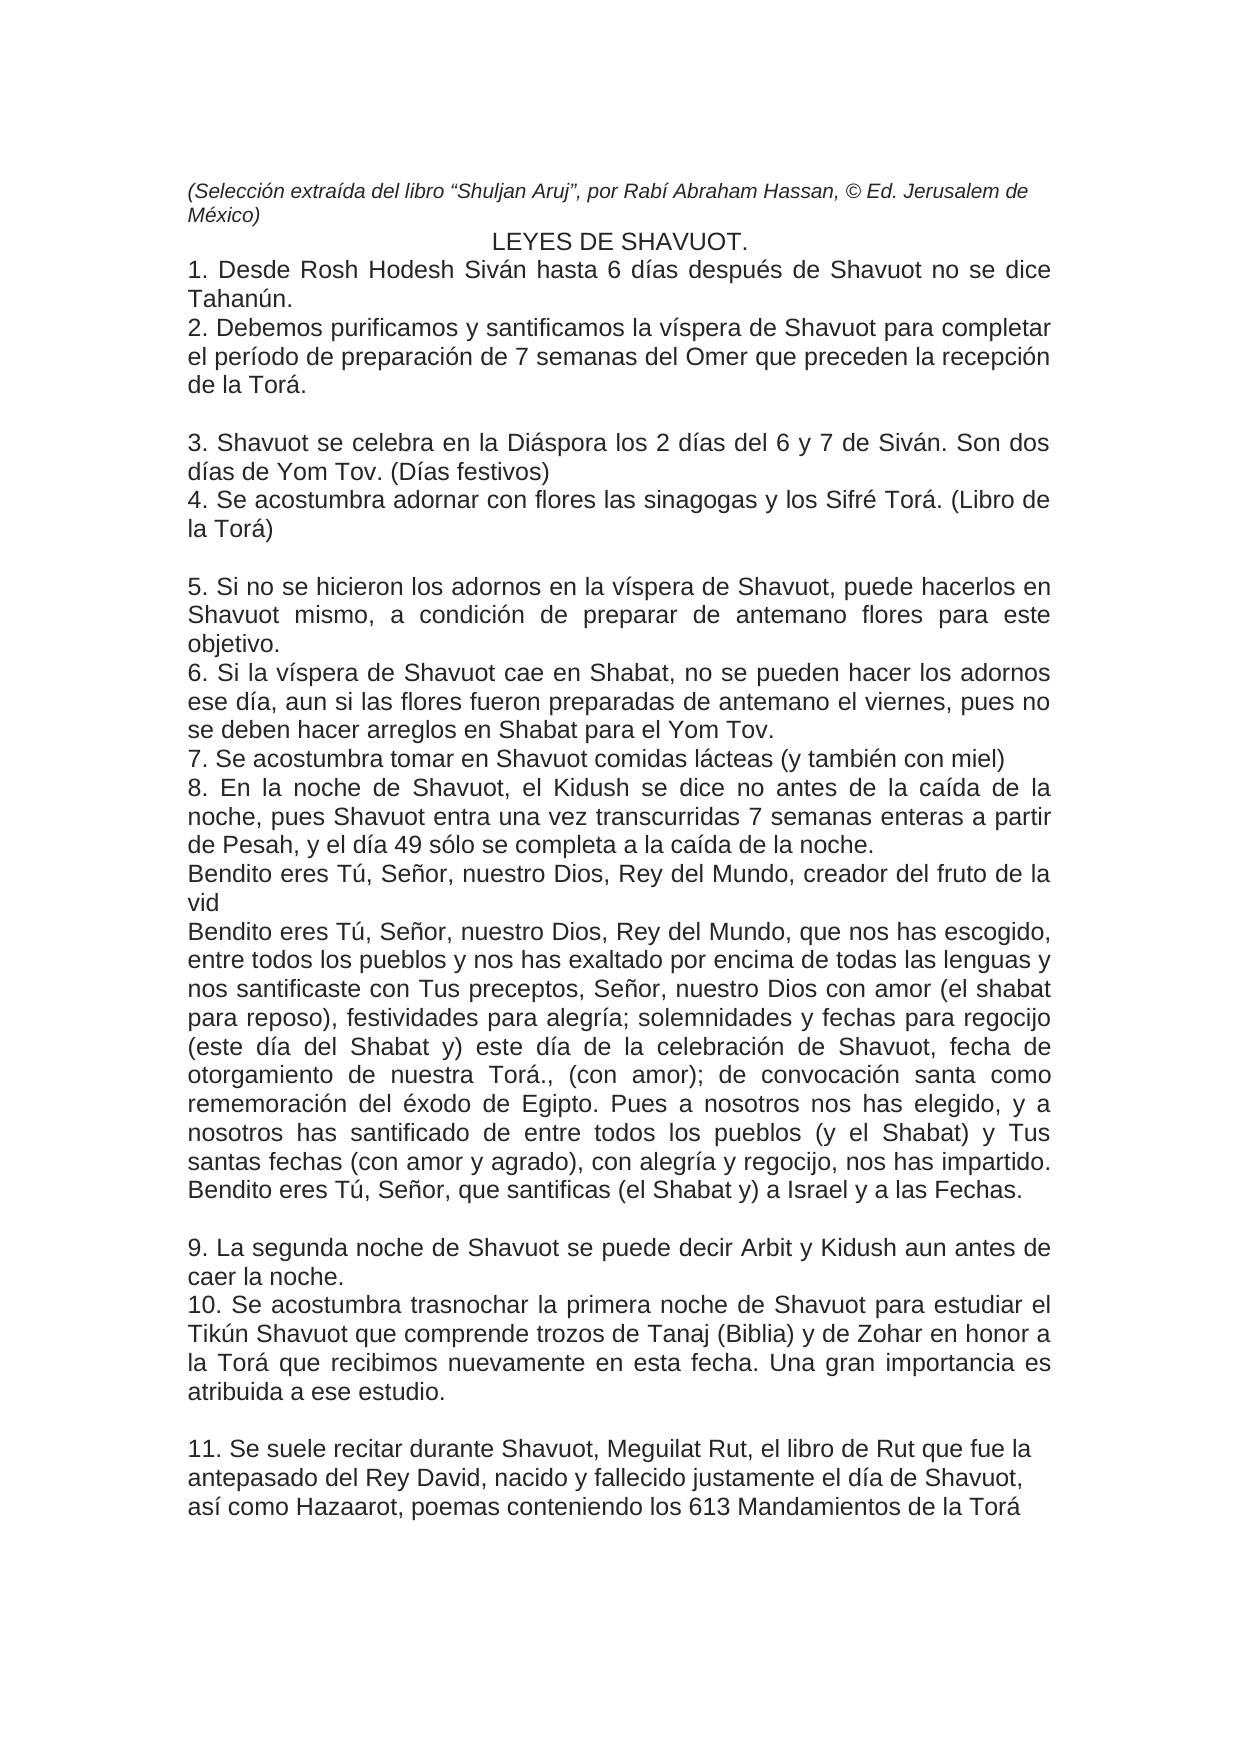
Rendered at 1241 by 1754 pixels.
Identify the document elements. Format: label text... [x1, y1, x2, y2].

text 4. Se acostumbra adornar con flores las sinagogas y los Sifré Torá. (Libro de la Torá) [187, 485, 1053, 543]
text 9. La segunda noche de Shavuot se puede decir Arbit y Kidush aun antes de caer la noche. [187, 1233, 1053, 1290]
text 8. En la noche de Shavuot, el Kidush se dice no antes de la caída de la noche, pues Shavuot entra una vez transcurridas 7 semanas enteras a partir de Pesah, y el día 49 sólo se completa a la caída de la noche. [187, 773, 1053, 859]
text 5. Si no se hicieron los adornos en la víspera de Shavuot, puede hacerlos en Shavuot mismo, a condición de preparar de antemano flores para este objetivo. [187, 572, 1053, 658]
text Bendito eres Tú, Señor, nuestro Dios, Rey del Mundo, que nos has escogido, entre todos los pueblos y nos has exaltado por encima de todas las lenguas y nos santificaste con Tus preceptos, Señor, nuestro Dios con amor (el shabat para reposo), festividades para alegría; solemnidades y fechas para regocijo (este día del Shabat y) este día de la celebración de Shavuot, fecha de otorgamiento de nuestra Torá., (con amor); de convocación santa como rememoración del éxodo de Egipto. Pues a nosotros nos has elegido, y a nosotros has santificado de entre todos los pueblos (y el Shabat) y Tus santas fechas (con amor y agrado), con alegría y regocijo, nos has impartido. Bendito eres Tú, Señor, que santificas (el Shabat y) a Israel y a las Fechas. [187, 917, 1053, 1204]
text (Selección extraída del libro “Shuljan Aruj”, por Rabí Abraham Hassan, © Ed. Jerusalem de México) [187, 179, 1053, 227]
text 10. Se acostumbra trasnochar la primera noche de Shavuot para estudiar el Tikún Shavuot que comprende trozos de Tanaj (Biblia) y de Zohar en honor a la Torá que recibimos nuevamente en esta fecha. Una gran importancia es atribuida a ese estudio. [187, 1290, 1053, 1405]
text 3. Shavuot se celebra en la Diáspora los 2 días del 6 y 7 de Siván. Son dos días de Yom Tov. (Días festivos) [187, 428, 1053, 485]
text 7. Se acostumbra tomar en Shavuot comidas lácteas (y también con miel) [187, 744, 1053, 773]
text 2. Debemos purificamos y santificamos la víspera de Shavuot para completar el período de preparación de 7 semanas del Omer que preceden la recepción de la Torá. [187, 313, 1053, 399]
text 6. Si la víspera de Shavuot cae en Shabat, no se pueden hacer los adornos ese día, aun si las flores fueron preparadas de antemano el viernes, pues no se deben hacer arreglos en Shabat para el Yom Tov. [187, 658, 1053, 744]
text 11. Se suele recitar durante Shavuot, Meguilat Rut, el libro de Rut que fue la antepasado del Rey David, nacido y fallecido justamente el día de Shavuot, así como Hazaarot, poemas conteniendo los 613 Mandamientos de la Torá [187, 1434, 1053, 1520]
text LEYES DE SHAVUOT. [187, 227, 1053, 255]
text Bendito eres Tú, Señor, nuestro Dios, Rey del Mundo, creador del fruto de la vid [187, 859, 1053, 917]
text 1. Desde Rosh Hodesh Siván hasta 6 días después de Shavuot no se dice Tahanún. [187, 255, 1053, 313]
